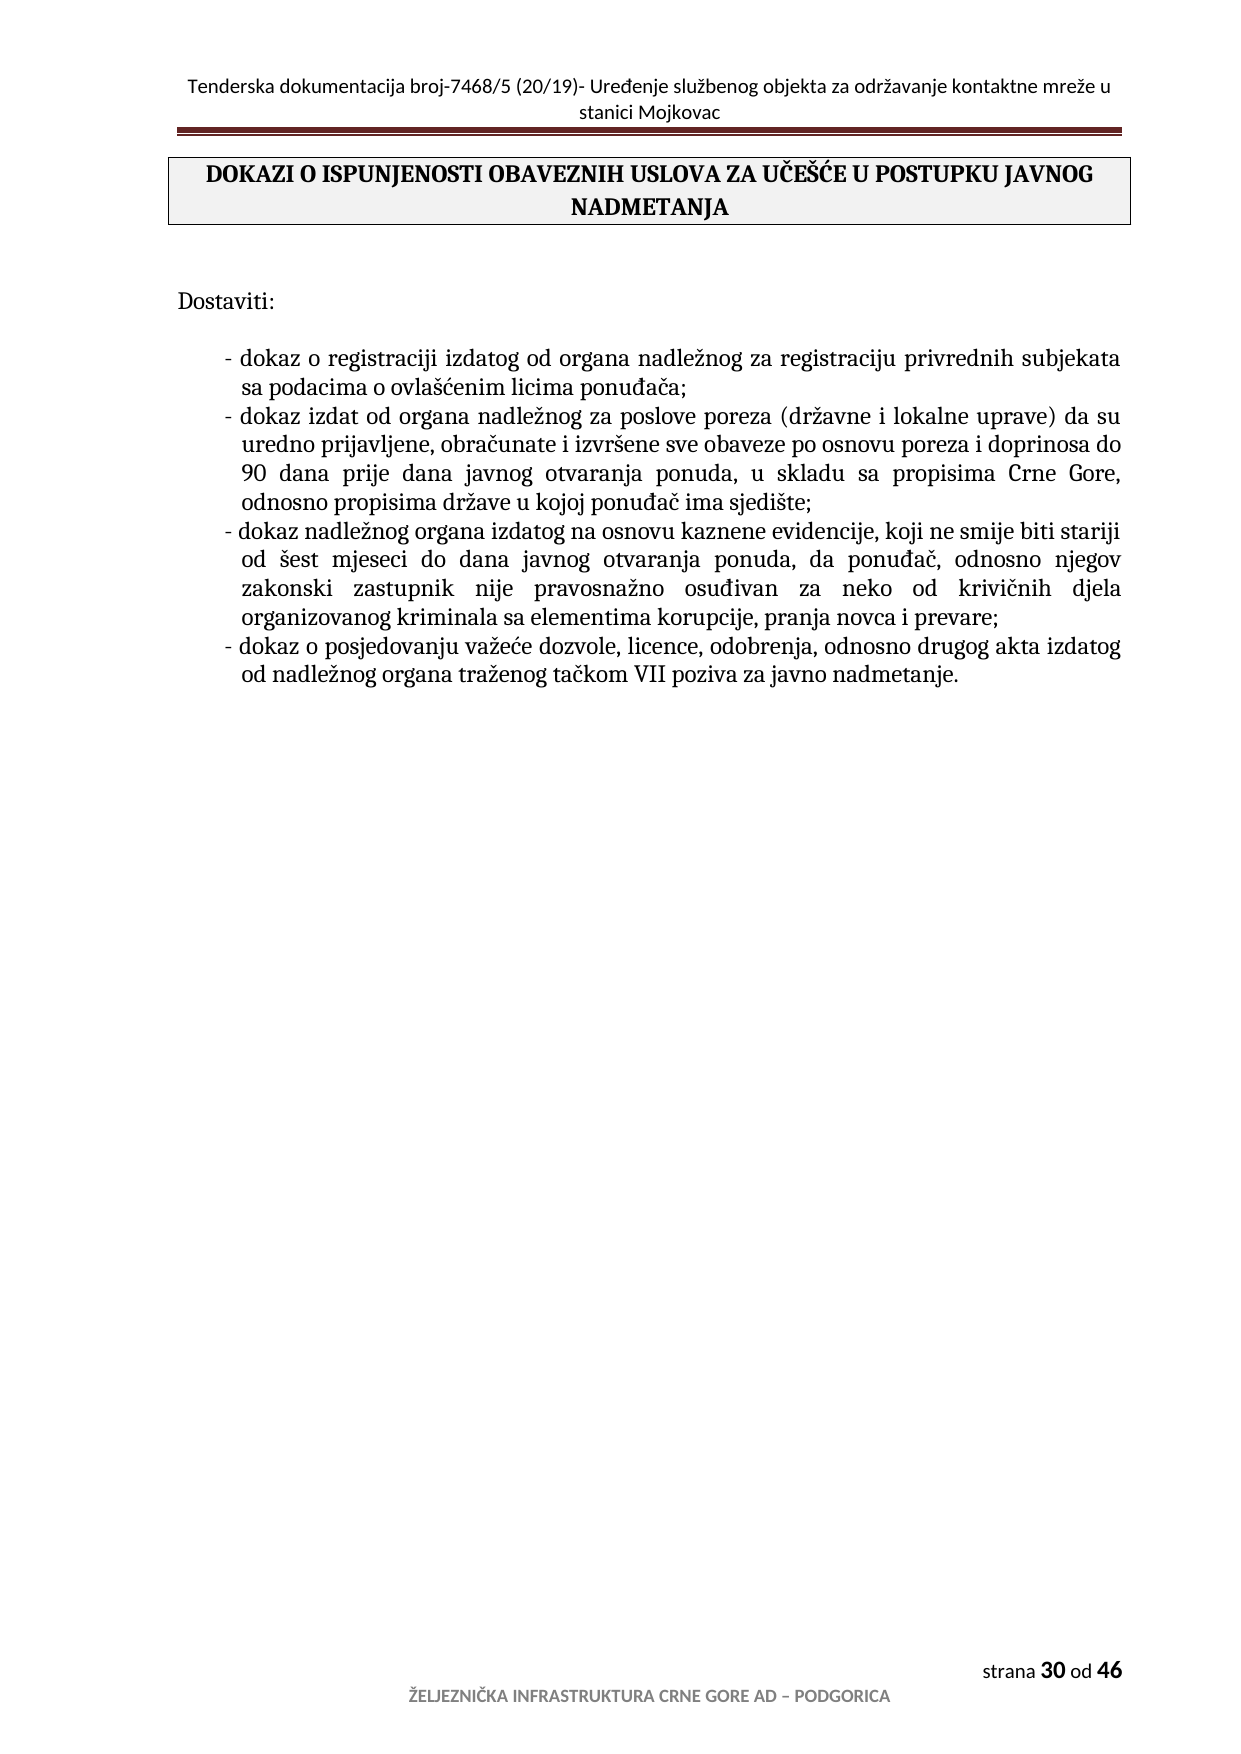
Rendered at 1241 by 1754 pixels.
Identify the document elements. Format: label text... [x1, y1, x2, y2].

text - dokaz o registraciji izdatog od organa nadležnog za registraciju privrednih subjekata sa podacima o ovlašćenim licima ponuđača; [224, 344, 1122, 402]
text - dokaz nadležnog organa izdatog na osnovu kaznene evidencije, koji ne smije biti stariji od šest mjeseci do dana javnog otvaranja ponuda, da ponuđač, odnosno njegov zakonski zastupnik nije pravosnažno osuđivan za neko od krivičnih djela organizovanog kriminala sa elementima korupcije, pranja novca i prevare; [224, 517, 1122, 632]
text - dokaz o posjedovanju važeće dozvole, licence, odobrenja, odnosno drugog akta izdatog od nadležnog organa traženog tačkom VII poziva za javno nadmetanje. [224, 632, 1122, 689]
text Dostaviti: [177, 287, 1122, 315]
text - dokaz izdat od organa nadležnog za poslove poreza (državne i lokalne uprave) da su uredno prijavljene, obračunate i izvršene sve obaveze po osnovu poreza i doprinosa do 90 dana prije dana javnog otvaranja ponuda, u skladu sa propisima Crne Gore, odnosno propisima države u kojoj ponuđač ima sjedište; [224, 402, 1122, 517]
subtitle DOKAZI O ISPUNJENOSTI OBAVEZNIH USLOVA ZA UČEŠĆE U POSTUPKU JAVNOG NADMETANJA [169, 158, 1130, 224]
